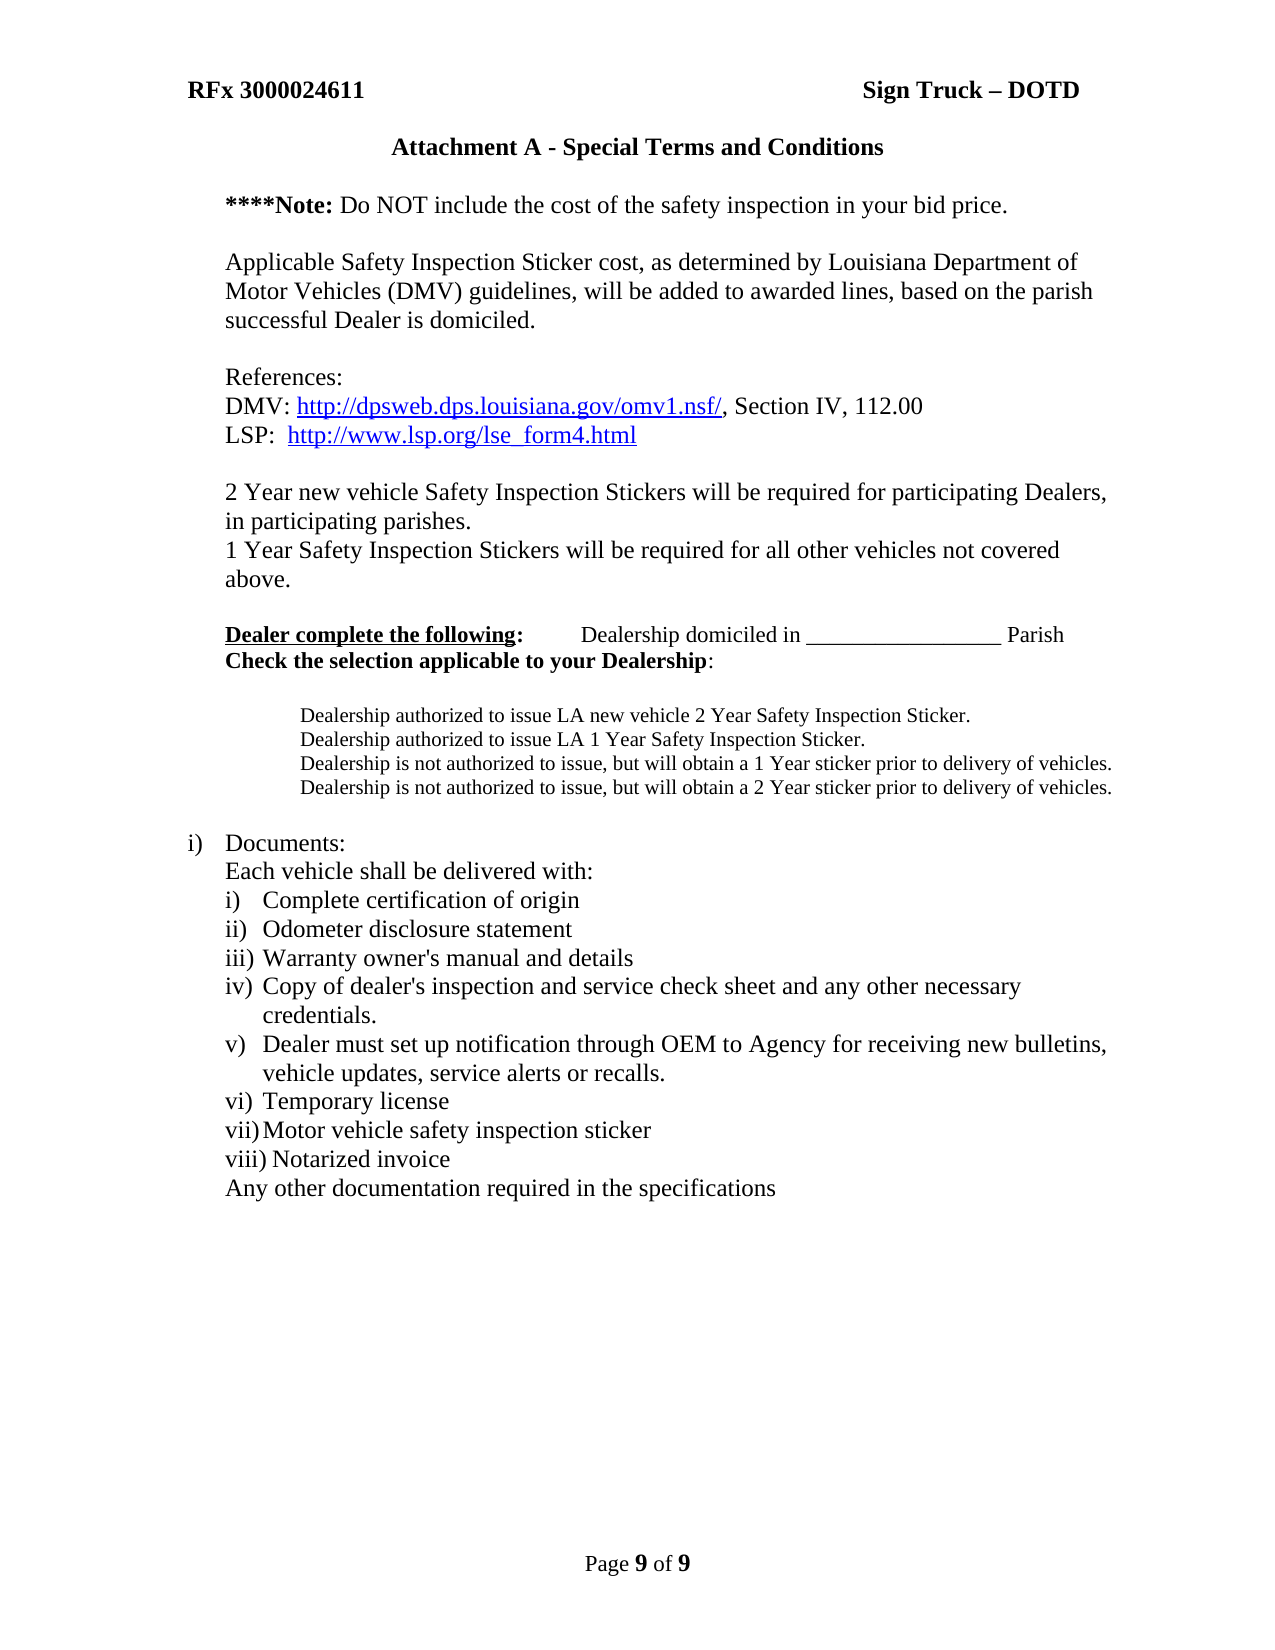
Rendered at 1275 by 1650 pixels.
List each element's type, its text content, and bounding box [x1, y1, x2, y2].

list Dealer complete the following: Dealership domiciled in _________________ Parish [225, 621, 1125, 648]
list ****Note: Do NOT include the cost of the safety inspection in your bid price. [225, 190, 1125, 219]
list Complete certification of origin [225, 885, 1125, 914]
list DMV: http://dpsweb.dps.louisiana.gov/omv1.nsf/, Section IV, 112.00 [225, 391, 1125, 420]
list  Dealership authorized to issue LA new vehicle 2 Year Safety Inspection Sticker. [225, 703, 1125, 727]
list Notarized invoice [225, 1144, 1125, 1173]
list Any other documentation required in the specifications [225, 1173, 1125, 1201]
list References: [225, 362, 1125, 391]
list Motor vehicle safety inspection sticker [225, 1115, 1125, 1144]
list  Dealership authorized to issue LA 1 Year Safety Inspection Sticker. [225, 727, 1125, 751]
list  Dealership is not authorized to issue, but will obtain a 2 Year sticker prior to delivery of vehicles. [225, 775, 1125, 799]
list Odometer disclosure statement [225, 914, 1125, 943]
list Dealer must set up notification through OEM to Agency for receiving new bulletins, vehicle updates, service alerts or recalls. [225, 1029, 1125, 1086]
list Each vehicle shall be delivered with: [225, 856, 1125, 885]
list Check the selection applicable to your Dealership: [225, 648, 1125, 674]
list  Dealership is not authorized to issue, but will obtain a 1 Year sticker prior to delivery of vehicles. [225, 751, 1125, 775]
list Copy of dealer's inspection and service check sheet and any other necessary credentials. [225, 971, 1125, 1029]
list Temporary license [225, 1086, 1125, 1115]
list LSP: http://www.lsp.org/lse_form4.html [225, 420, 1125, 449]
list Documents: [187, 828, 1125, 856]
list 2 Year new vehicle Safety Inspection Stickers will be required for participating Dealers, in participating parishes. [225, 477, 1125, 535]
list Warranty owner's manual and details [225, 943, 1125, 971]
list Applicable Safety Inspection Sticker cost, as determined by Louisiana Department of Motor Vehicles (DMV) guidelines, will be added to awarded lines, based on the parish successful Dealer is domiciled. [225, 247, 1125, 334]
list 1 Year Safety Inspection Stickers will be required for all other vehicles not covered above. [225, 535, 1125, 592]
